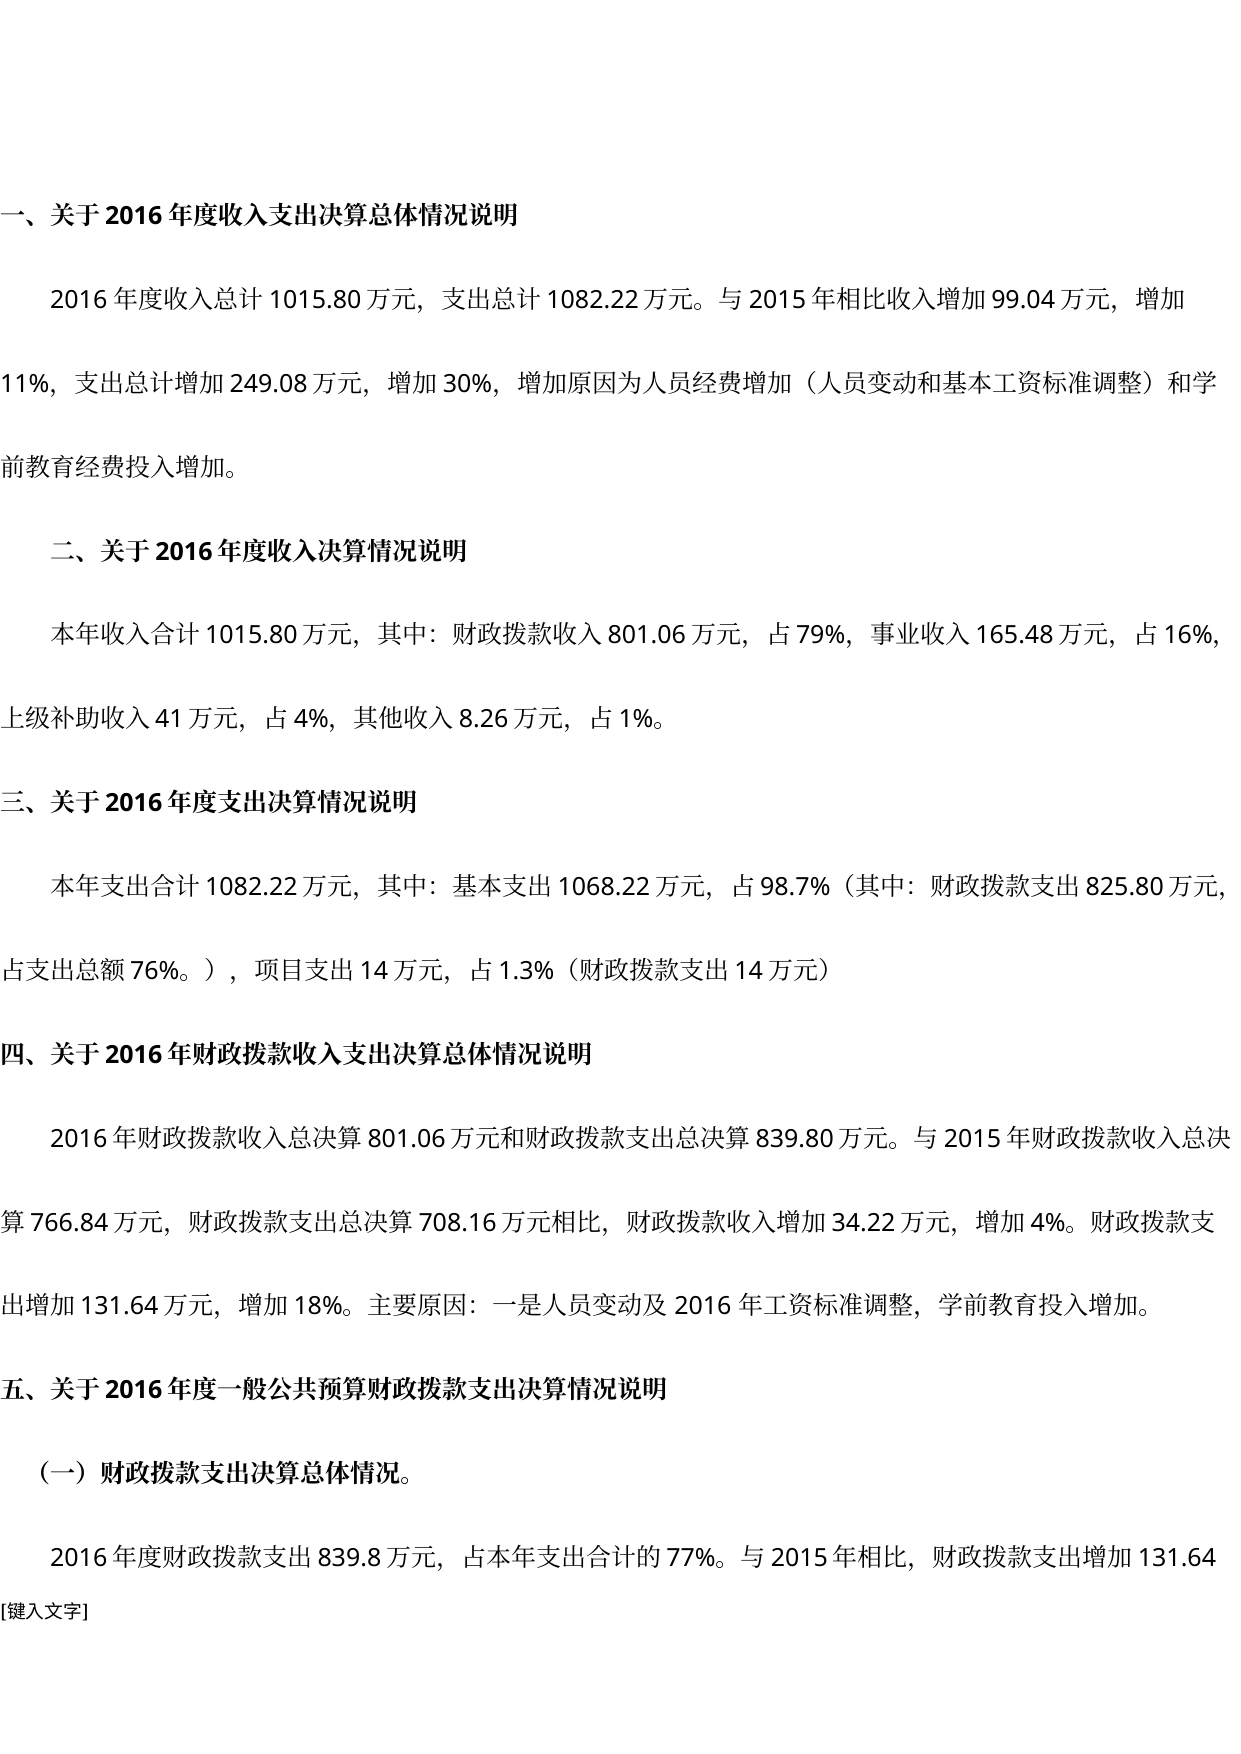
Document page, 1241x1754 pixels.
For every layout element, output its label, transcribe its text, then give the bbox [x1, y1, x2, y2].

text 2016 年度收入总计1015.80万元，支出总计1082.22万元。与2015年相比收入增加99.04万元，增加11%，支出总计增加249.08万元，增加30%，增加原因为人员经费增加（人员变动和基本工资标准调整）和学前教育经费投入增加。 [0, 280, 1240, 483]
text 三、关于2016年度支出决算情况说明 [0, 783, 1240, 819]
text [0, 1537, 1240, 1573]
text 2016年财政拨款收入总决算801.06万元和财政拨款支出总决算839.80万元。与2015年财政拨款收入总决算766.84万元，财政拨款支出总决算708.16万元相比，财政拨款收入增加34.22万元，增加4%。财政拨款支出增加131.64万元，增加18%。主要原因：一是人员变动及 2016 年工资标准调整，学前教育投入增加。 [0, 1118, 1240, 1322]
text 本年收入合计1015.80万元，其中：财政拨款收入801.06万元，占79%，事业收入165.48万元，占16%，上级补助收入41万元，占4%，其他收入8.26万元，占1%。 [0, 615, 1240, 735]
text 二、关于2016年度收入决算情况说明 [0, 531, 1240, 567]
text 五、关于2016年度一般公共预算财政拨款支出决算情况说明 [0, 1370, 1240, 1406]
text （一）财政拨款支出决算总体情况。 [0, 1454, 1240, 1490]
text 本年支出合计1082.22万元，其中：基本支出1068.22万元，占98.7%（其中：财政拨款支出825.80万元，占支出总额76%。），项目支出14万元，占1.3%（财政拨款支出14万元） [0, 867, 1240, 987]
text 一、关于2016 年度收入支出决算总体情况说明 [0, 196, 1240, 232]
text 四、关于2016年财政拨款收入支出决算总体情况说明 [0, 1034, 1240, 1071]
